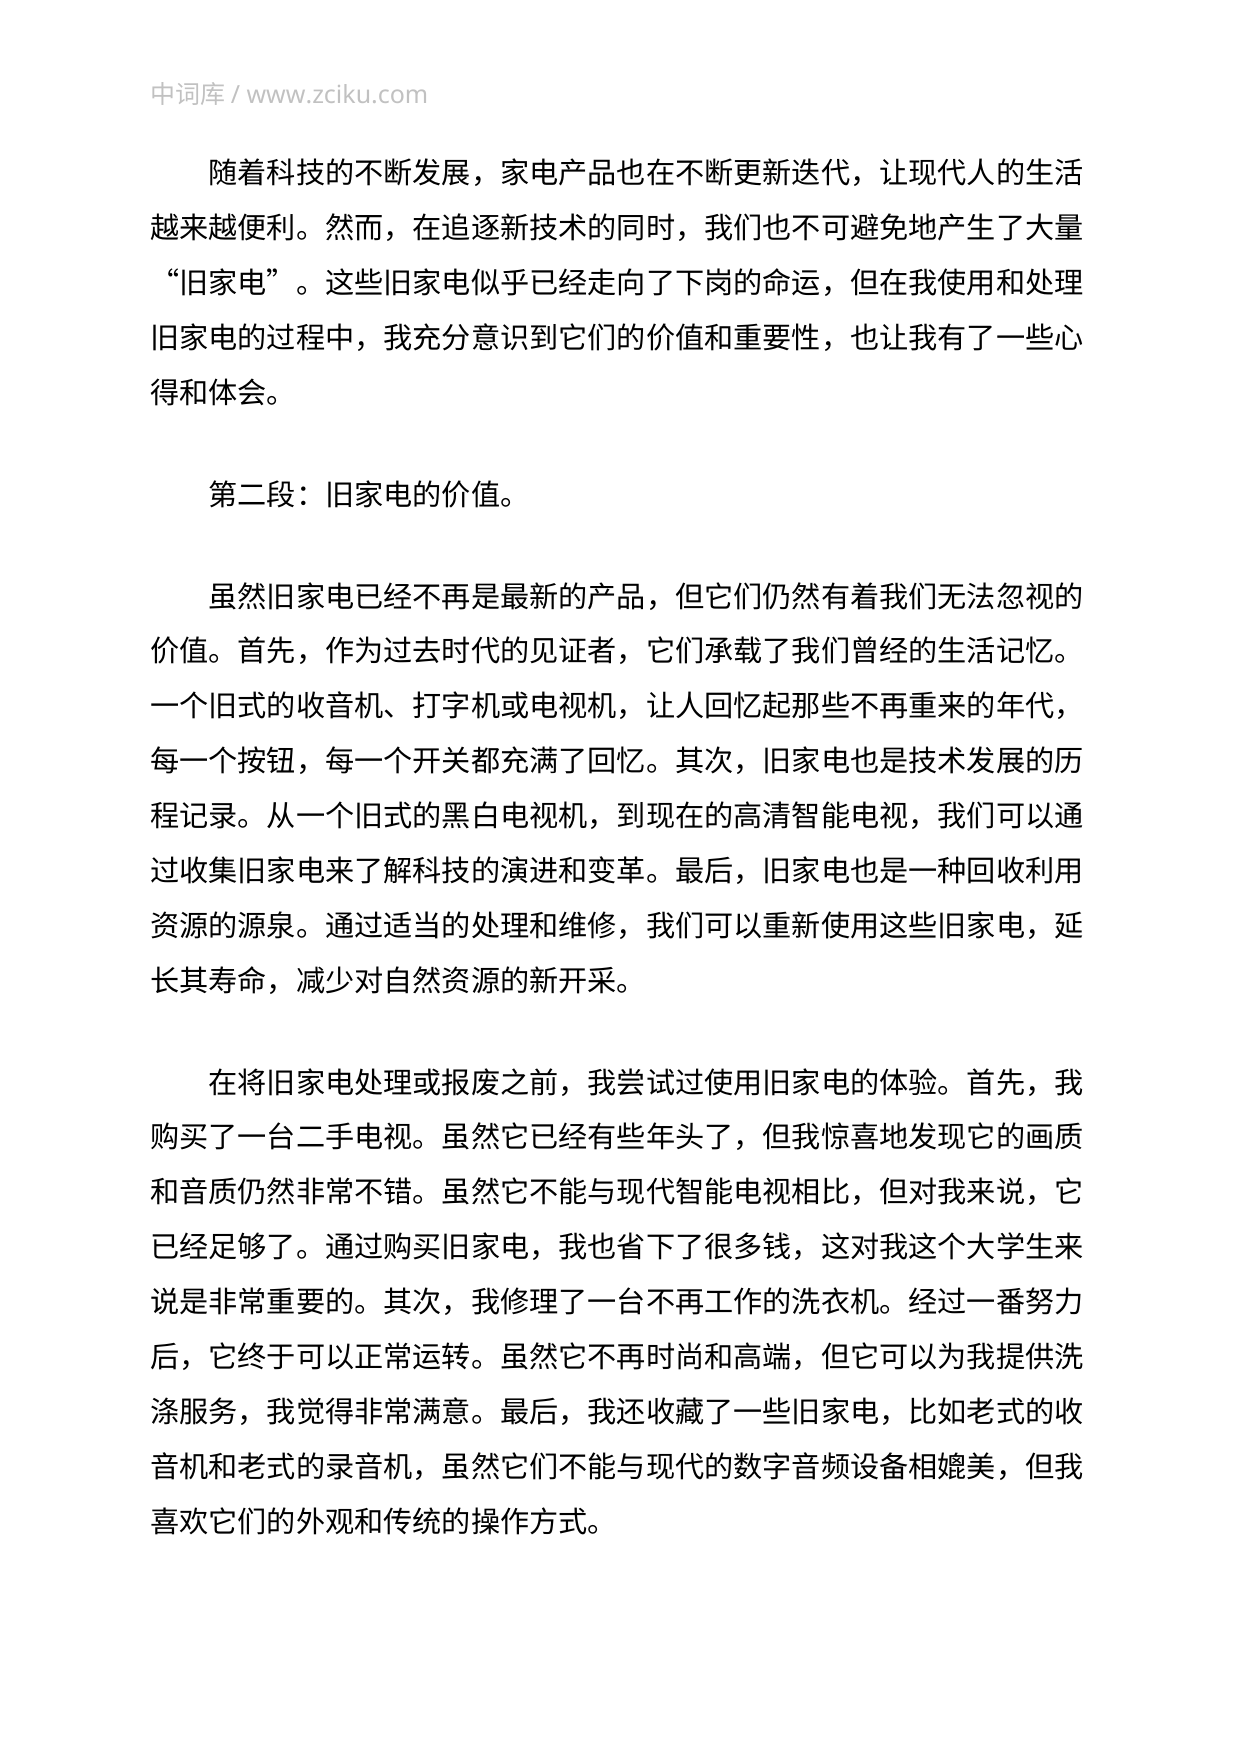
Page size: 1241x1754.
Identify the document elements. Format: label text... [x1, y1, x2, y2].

text 虽然旧家电已经不再是最新的产品，但它们仍然有着我们无法忽视的价值。首先，作为过去时代的见证者，它们承载了我们曾经的生活记忆。一个旧式的收音机、打字机或电视机，让人回忆起那些不再重来的年代，每一个按钮，每一个开关都充满了回忆。其次，旧家电也是技术发展的历程记录。从一个旧式的黑白电视机，到现在的高清智能电视，我们可以通过收集旧家电来了解科技的演进和变革。最后，旧家电也是一种回收利用资源的源泉。通过适当的处理和维修，我们可以重新使用这些旧家电，延长其寿命，减少对自然资源的新开采。 [150, 573, 1090, 1000]
text 随着科技的不断发展，家电产品也在不断更新迭代，让现代人的生活越来越便利。然而，在追逐新技术的同时，我们也不可避免地产生了大量“旧家电”。这些旧家电似乎已经走向了下岗的命运，但在我使用和处理旧家电的过程中，我充分意识到它们的价值和重要性，也让我有了一些心得和体会。 [150, 150, 1090, 412]
text 在将旧家电处理或报废之前，我尝试过使用旧家电的体验。首先，我购买了一台二手电视。虽然它已经有些年头了，但我惊喜地发现它的画质和音质仍然非常不错。虽然它不能与现代智能电视相比，但对我来说，它已经足够了。通过购买旧家电，我也省下了很多钱，这对我这个大学生来说是非常重要的。其次，我修理了一台不再工作的洗衣机。经过一番努力后，它终于可以正常运转。虽然它不再时尚和高端，但它可以为我提供洗涤服务，我觉得非常满意。最后，我还收藏了一些旧家电，比如老式的收音机和老式的录音机，虽然它们不能与现代的数字音频设备相媲美，但我喜欢它们的外观和传统的操作方式。 [150, 1059, 1090, 1541]
text 第二段：旧家电的价值。 [150, 471, 1090, 514]
